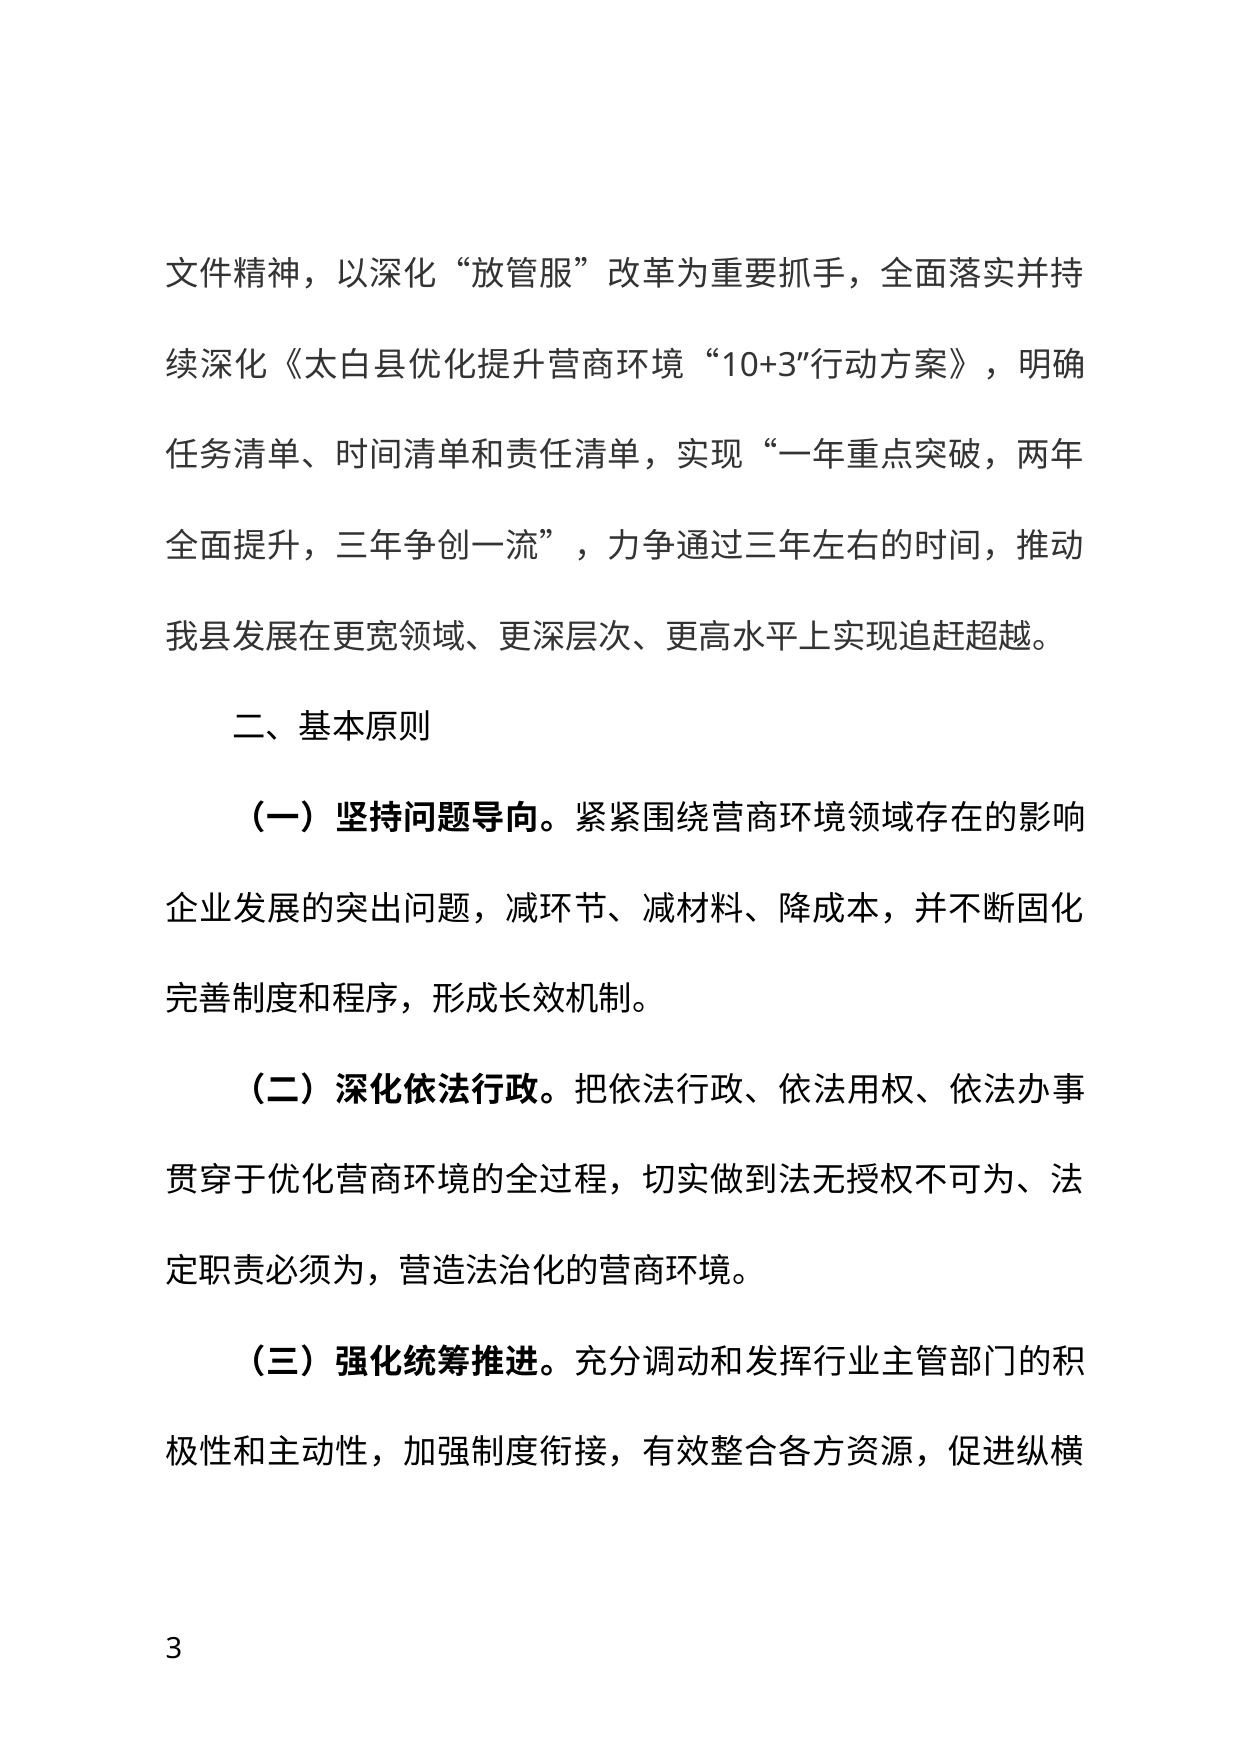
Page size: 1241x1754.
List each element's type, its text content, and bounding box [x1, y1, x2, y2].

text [165, 1313, 1087, 1494]
text （一）坚持问题导向。紧紧围绕营商环境领域存在的影响企业发展的突出问题，减环节、减材料、降成本，并不断固化完善制度和程序，形成长效机制。 [165, 769, 1087, 1041]
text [165, 226, 1087, 679]
list 二、基本原则 [165, 679, 1087, 769]
text （二）深化依法行政。把依法行政、依法用权、依法办事贯穿于优化营商环境的全过程，切实做到法无授权不可为、法定职责必须为，营造法治化的营商环境。 [165, 1041, 1087, 1313]
